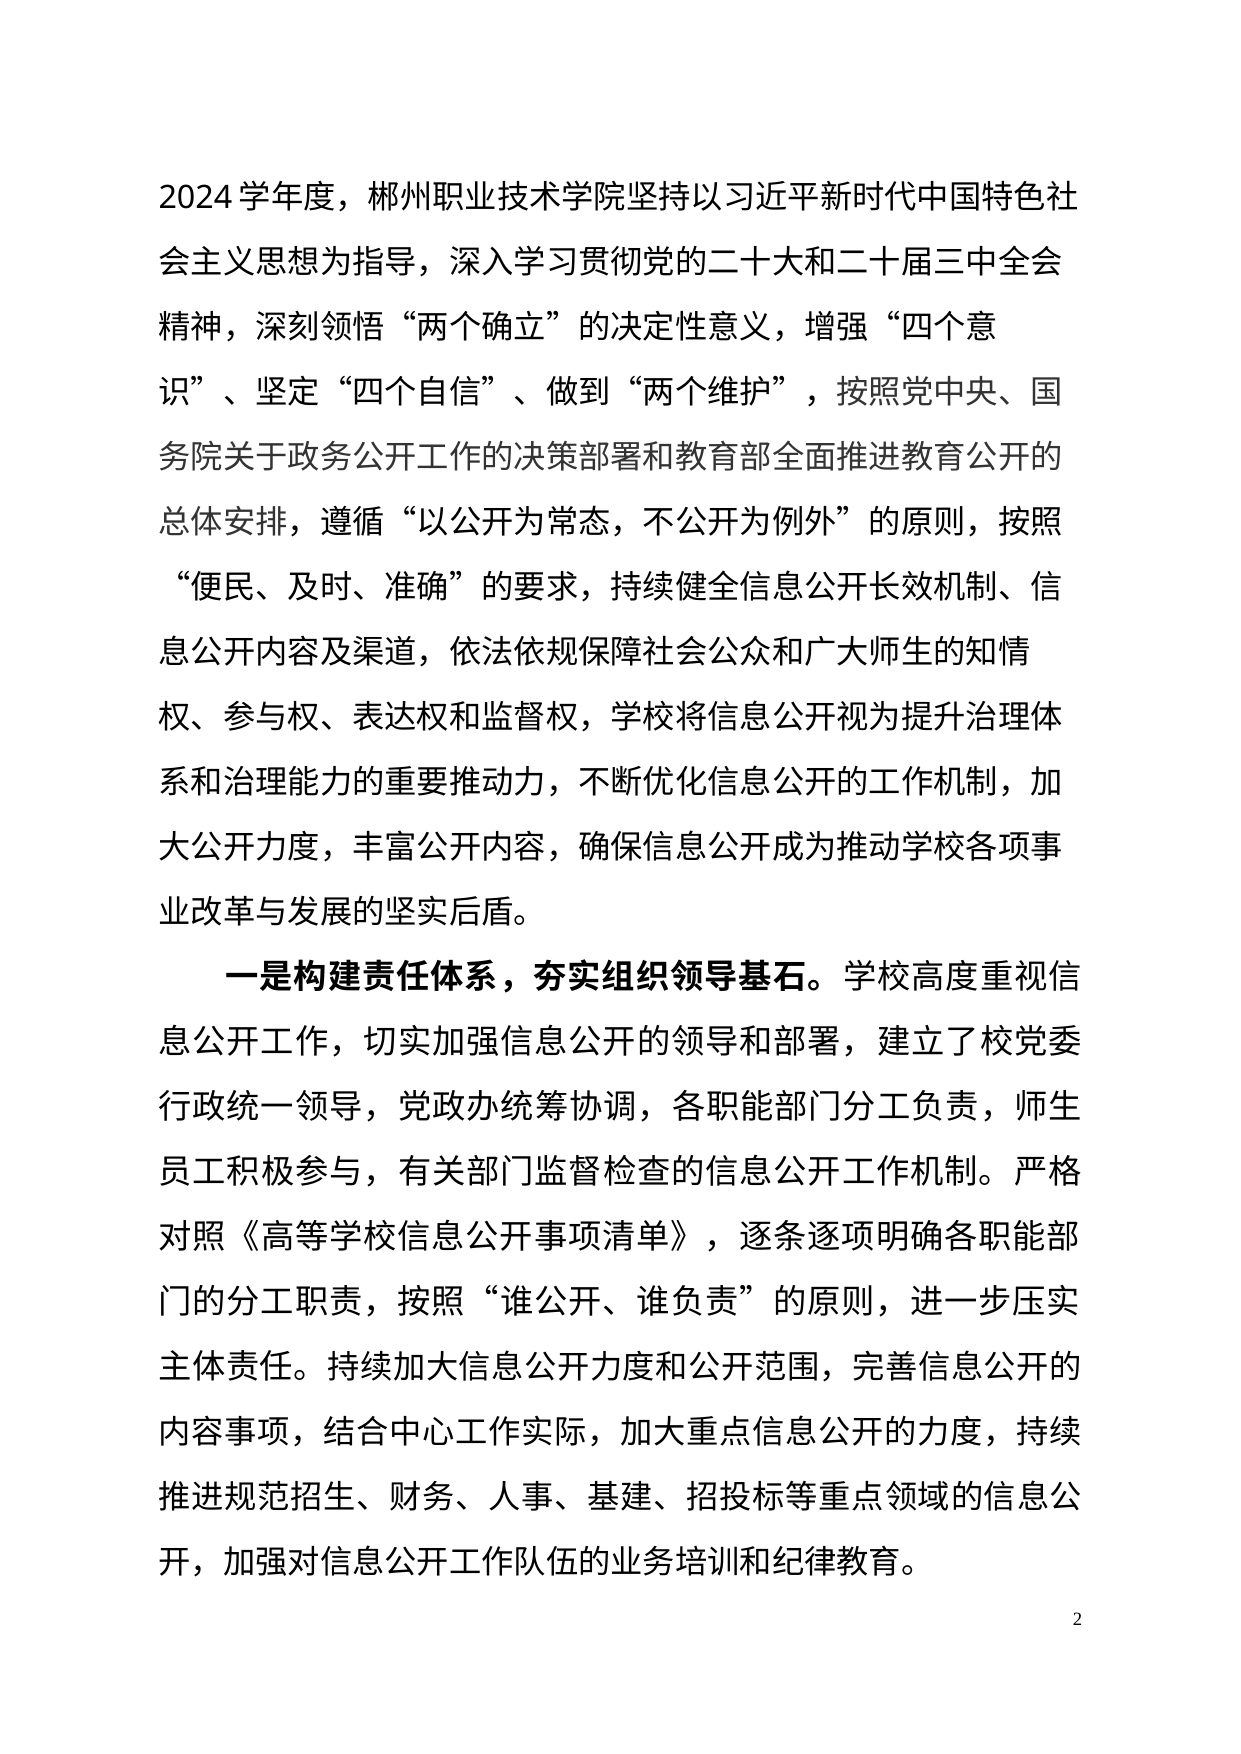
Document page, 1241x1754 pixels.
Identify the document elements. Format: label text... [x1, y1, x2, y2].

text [158, 162, 1082, 942]
list 一是构建责任体系，夯实组织领导基石。学校高度重视信息公开工作，切实加强信息公开的领导和部署，建立了校党委行政统一领导，党政办统筹协调，各职能部门分工负责，师生员工积极参与，有关部门监督检查的信息公开工作机制。严格对照《高等学校信息公开事项清单》，逐条逐项明确各职能部门的分工职责，按照“谁公开、谁负责”的原则，进一步压实主体责任。持续加大信息公开力度和公开范围，完善信息公开的内容事项，结合中心工作实际，加大重点信息公开的力度，持续推进规范招生、财务、人事、基建、招投标等重点领域的信息公开，加强对信息公开工作队伍的业务培训和纪律教育。 [158, 942, 1082, 1592]
